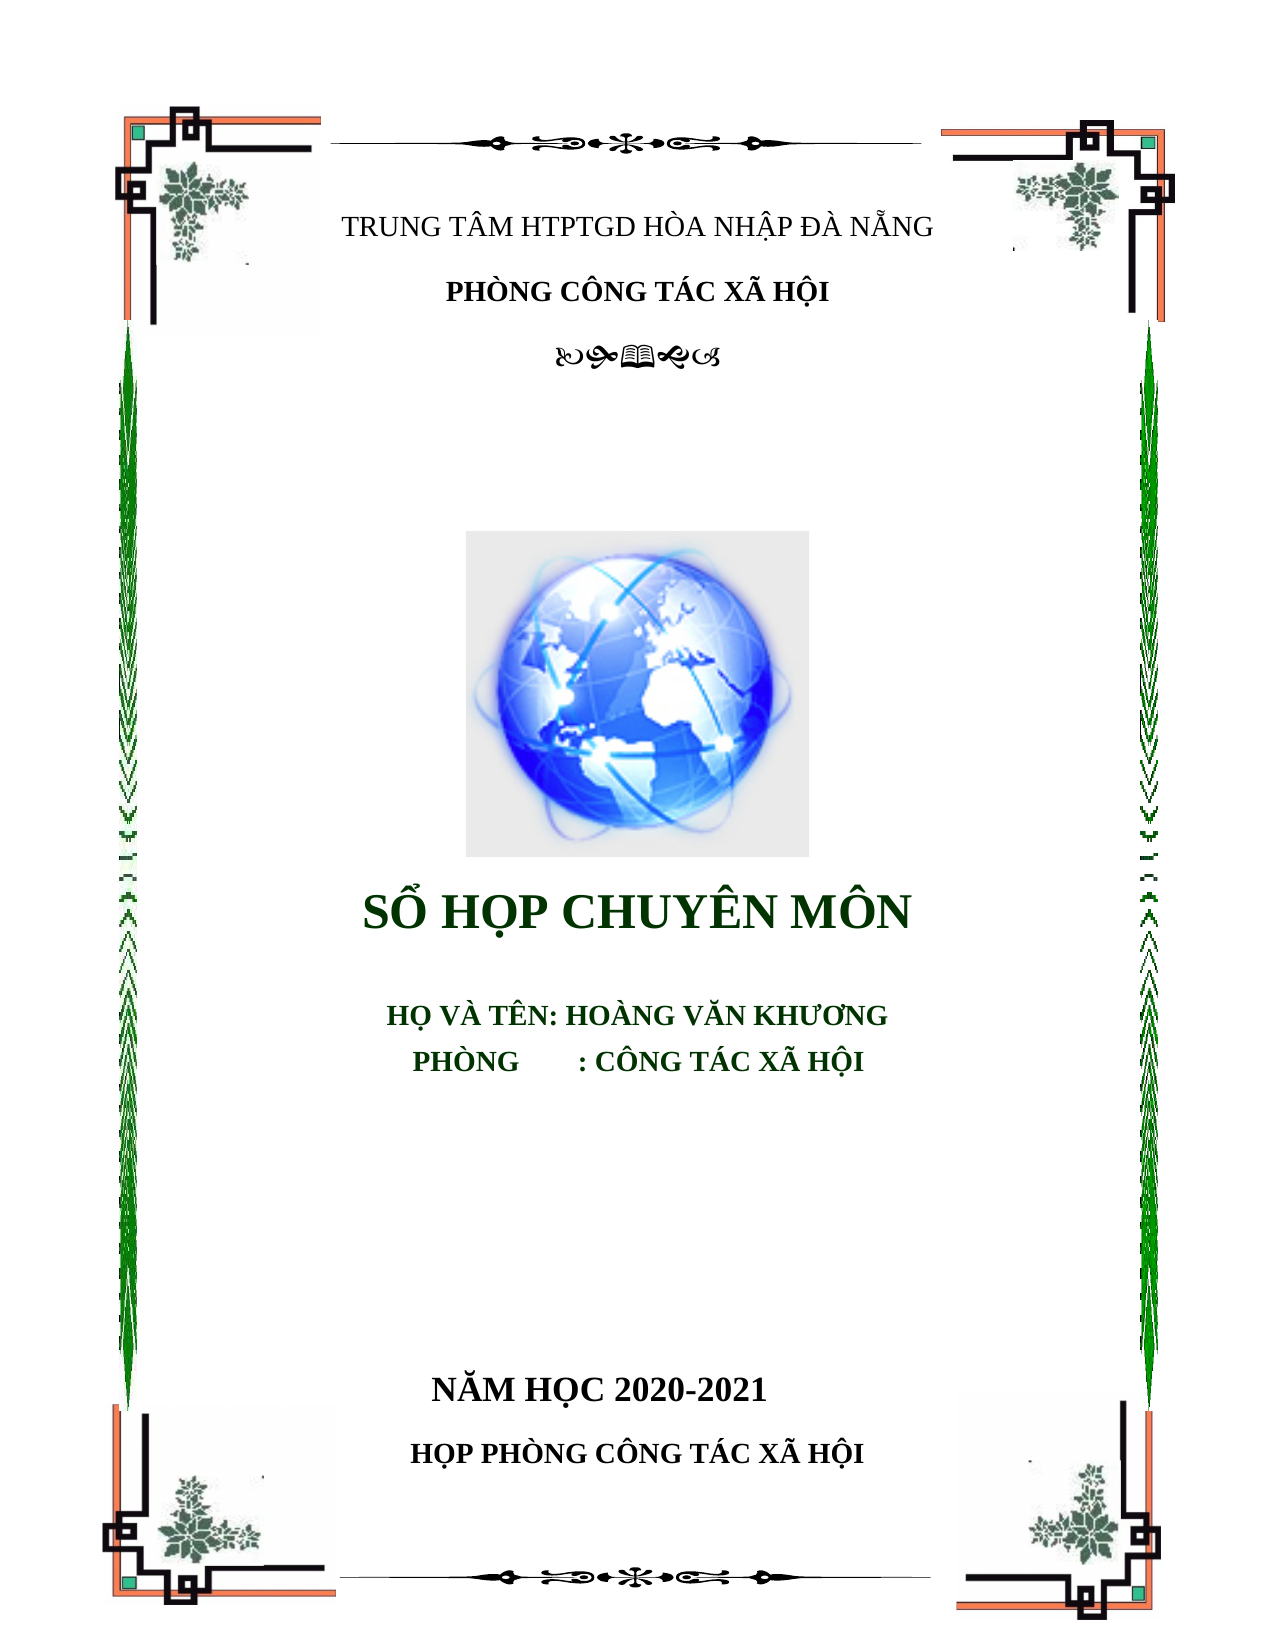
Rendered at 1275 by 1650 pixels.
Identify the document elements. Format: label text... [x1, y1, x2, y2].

picture [157, 162, 248, 209]
picture [103, 107, 336, 1605]
picture [157, 243, 248, 264]
picture [941, 120, 1175, 322]
text PHÒNG : CÔNG TÁC XÃ HỘI [150, 1044, 1125, 1077]
picture [957, 1390, 1161, 1620]
text NĂM HỌC 2020-2021 [150, 1368, 1125, 1409]
text 🙠🙟🕮🙝🙢 [150, 338, 1125, 376]
text TRUNG TÂM HTPTGD HÒA NHẬP ĐÀ NẴNG [150, 209, 1125, 243]
text PHÒNG CÔNG TÁC XÃ HỘI [150, 274, 1125, 307]
picture [1029, 1470, 1120, 1564]
text HỌP PHÒNG CÔNG TÁC XÃ HỘI [150, 1436, 1125, 1470]
picture [465, 531, 810, 857]
text HỌ VÀ TÊN: HOÀNG VĂN KHƯƠNG [150, 998, 1125, 1031]
text SỔ HỌP CHUYÊN MÔN [150, 882, 1125, 939]
